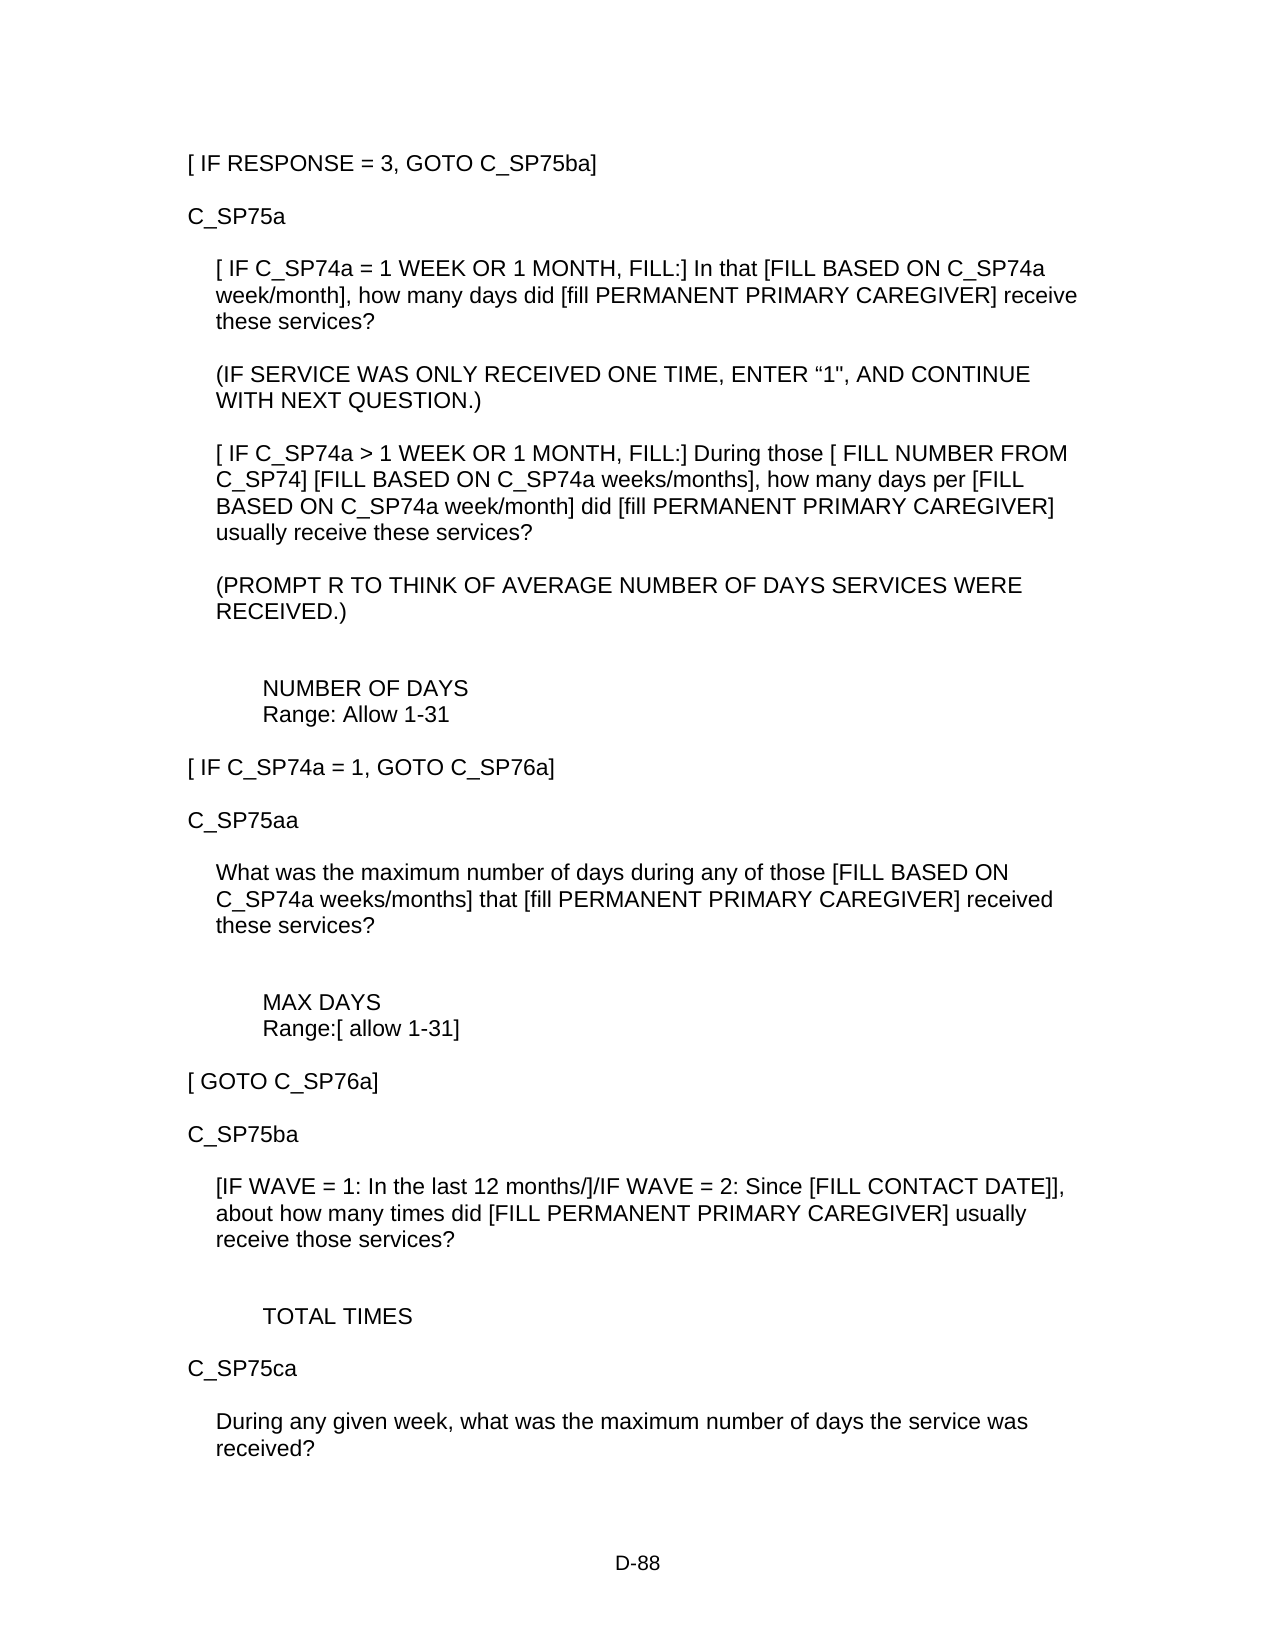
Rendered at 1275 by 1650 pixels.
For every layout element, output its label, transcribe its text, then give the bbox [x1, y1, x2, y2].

text [IF WAVE = 1: In the last 12 months/]/IF WAVE = 2: Since [FILL CONTACT DATE]], about how many times did [FILL PERMANENT PRIMARY CAREGIVER] usually receive those services? [216, 1173, 1087, 1252]
text (PROMPT R TO THINK OF AVERAGE NUMBER OF DAYS SERVICES WERE RECEIVED.) [216, 572, 1087, 624]
text (IF SERVICE WAS ONLY RECEIVED ONE TIME, ENTER “1", AND CONTINUE WITH NEXT QUESTION.) [216, 361, 1087, 413]
text During any given week, what was the maximum number of days the service was received? [216, 1408, 1087, 1461]
text [ IF C_SP74a = 1, GOTO C_SP76a] [187, 754, 1087, 780]
text [ IF RESPONSE = 3, GOTO C_SP75ba] [187, 150, 1087, 176]
text [ IF C_SP74a = 1 WEEK OR 1 MONTH, FILL:] In that [FILL BASED ON C_SP74a week/month], how many days did [fill PERMANENT PRIMARY CAREGIVER] receive these services? [216, 255, 1087, 334]
text C_SP75aa [187, 807, 1087, 833]
text [ IF C_SP74a > 1 WEEK OR 1 MONTH, FILL:] During those [ FILL NUMBER FROM C_SP74] [FILL BASED ON C_SP74a weeks/months], how many days per [FILL BASED ON C_SP74a week/month] did [fill PERMANENT PRIMARY CAREGIVER] usually receive these services? [216, 440, 1087, 545]
text C_SP75ba [187, 1121, 1087, 1147]
text C_SP75ca [187, 1355, 1087, 1382]
text [ GOTO C_SP76a] [187, 1068, 1087, 1094]
text TOTAL TIMES [187, 1303, 1087, 1329]
text What was the maximum number of days during any of those [FILL BASED ON C_SP74a weeks/months] that [fill PERMANENT PRIMARY CAREGIVER] received these services? [216, 859, 1087, 938]
text C_SP75a [187, 203, 1087, 229]
text MAX DAYS [187, 989, 1087, 1015]
text Range: Allow 1-31 [187, 701, 1087, 727]
text NUMBER OF DAYS [187, 675, 1087, 701]
text Range:[ allow 1-31] [187, 1015, 1087, 1041]
